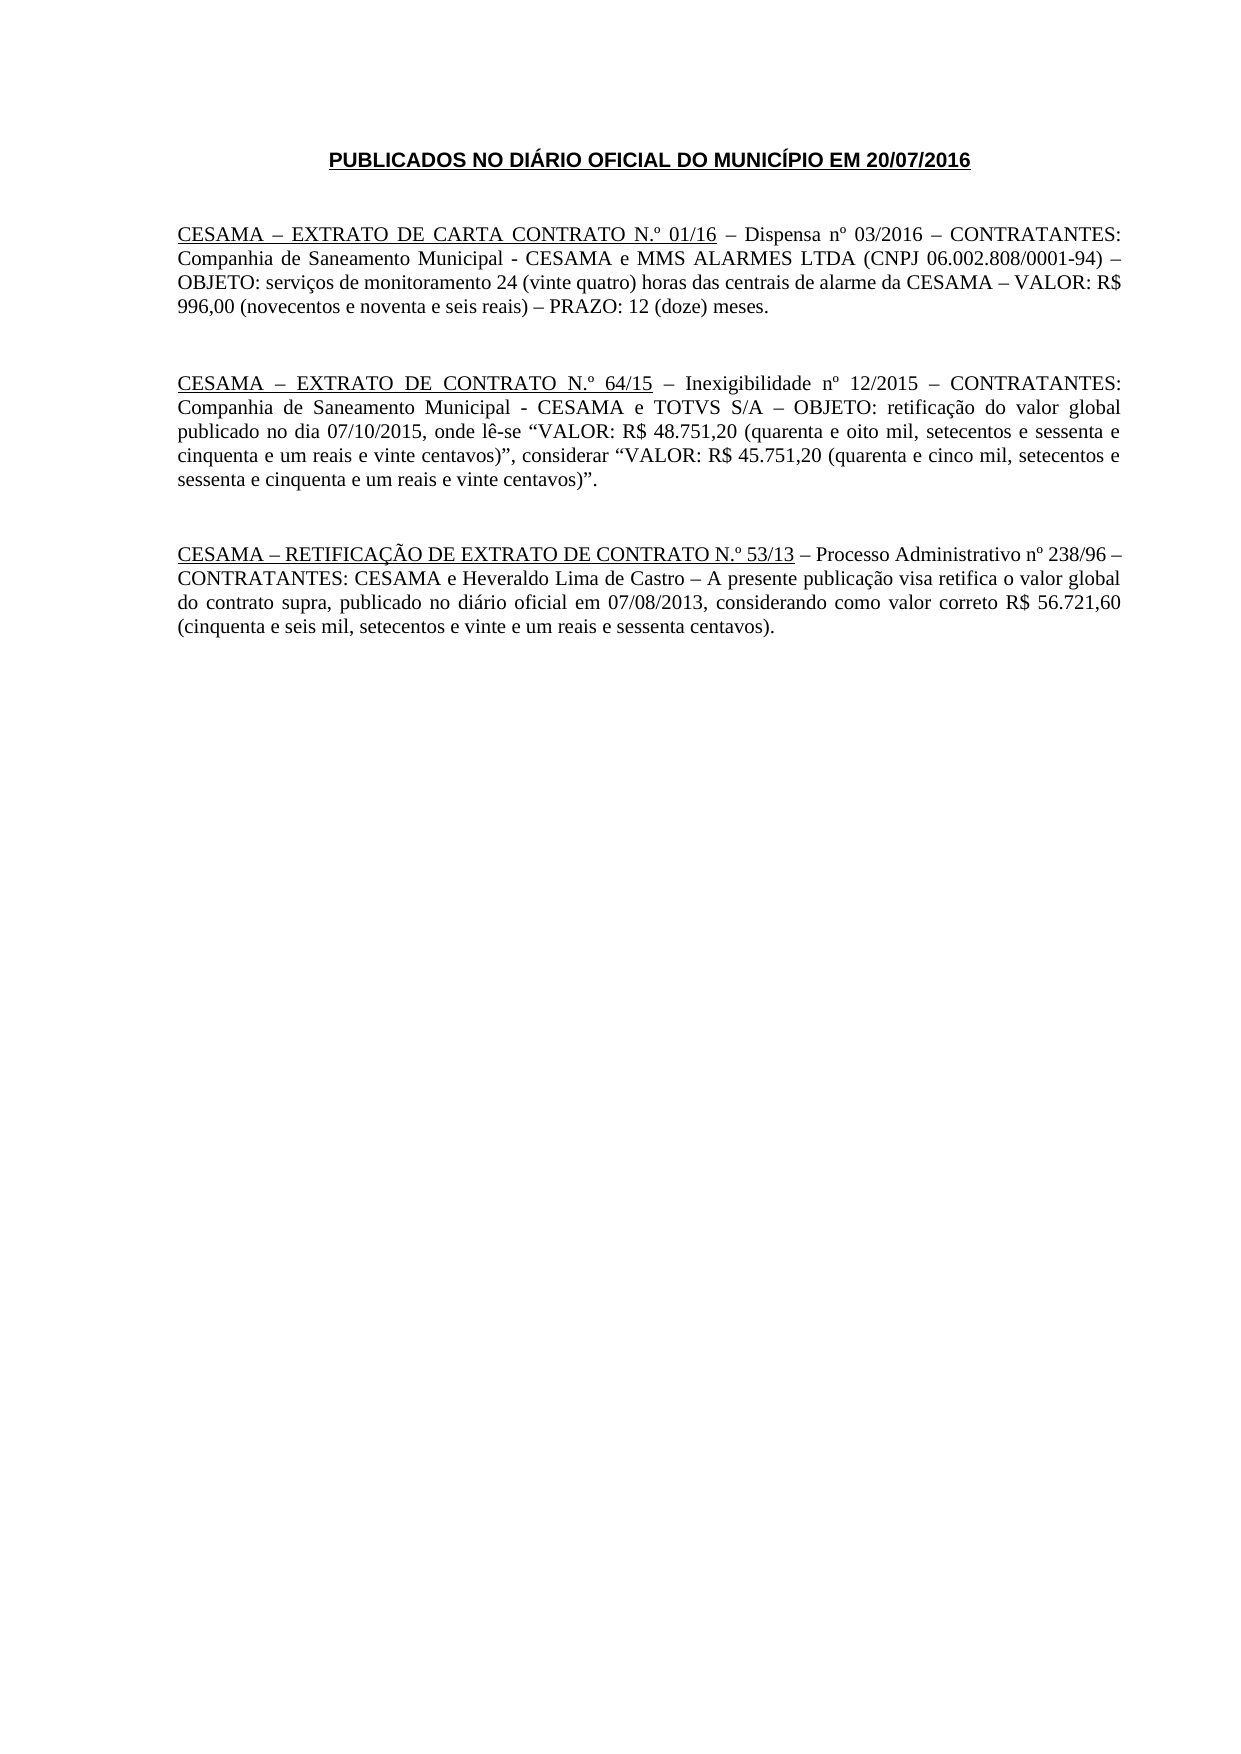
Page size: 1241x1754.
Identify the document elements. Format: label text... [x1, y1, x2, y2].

text CESAMA – RETIFICAÇÃO DE EXTRATO DE CONTRATO N.º 53/13 – Processo Administrativo nº 238/96 – CONTRATANTES: CESAMA e Heveraldo Lima de Castro – A presente publicação visa retifica o valor global do contrato supra, publicado no diário oficial em 07/08/2013, considerando como valor correto R$ 56.721,60 (cinquenta e seis mil, setecentos e vinte e um reais e sessenta centavos). [177, 542, 1122, 638]
text CESAMA – EXTRATO DE CARTA CONTRATO N.º 01/16 – Dispensa nº 03/2016 – CONTRATANTES: Companhia de Saneamento Municipal - CESAMA e MMS ALARMES LTDA (CNPJ 06.002.808/0001-94) – OBJETO: serviços de monitoramento 24 (vinte quatro) horas das centrais de alarme da CESAMA – VALOR: R$ 996,00 (novecentos e noventa e seis reais) – PRAZO: 12 (doze) meses. [177, 222, 1122, 318]
text CESAMA – EXTRATO DE CONTRATO N.º 64/15 – Inexigibilidade nº 12/2015 – CONTRATANTES: Companhia de Saneamento Municipal - CESAMA e TOTVS S/A – OBJETO: retificação do valor global publicado no dia 07/10/2015, onde lê-se “VALOR: R$ 48.751,20 (quarenta e oito mil, setecentos e sessenta e cinquenta e um reais e vinte centavos)”, considerar “VALOR: R$ 45.751,20 (quarenta e cinco mil, setecentos e sessenta e cinquenta e um reais e vinte centavos)”. [177, 371, 1122, 491]
text PUBLICADOS NO DIÁRIO OFICIAL DO MUNICÍPIO EM 20/07/2016 [177, 148, 1122, 172]
